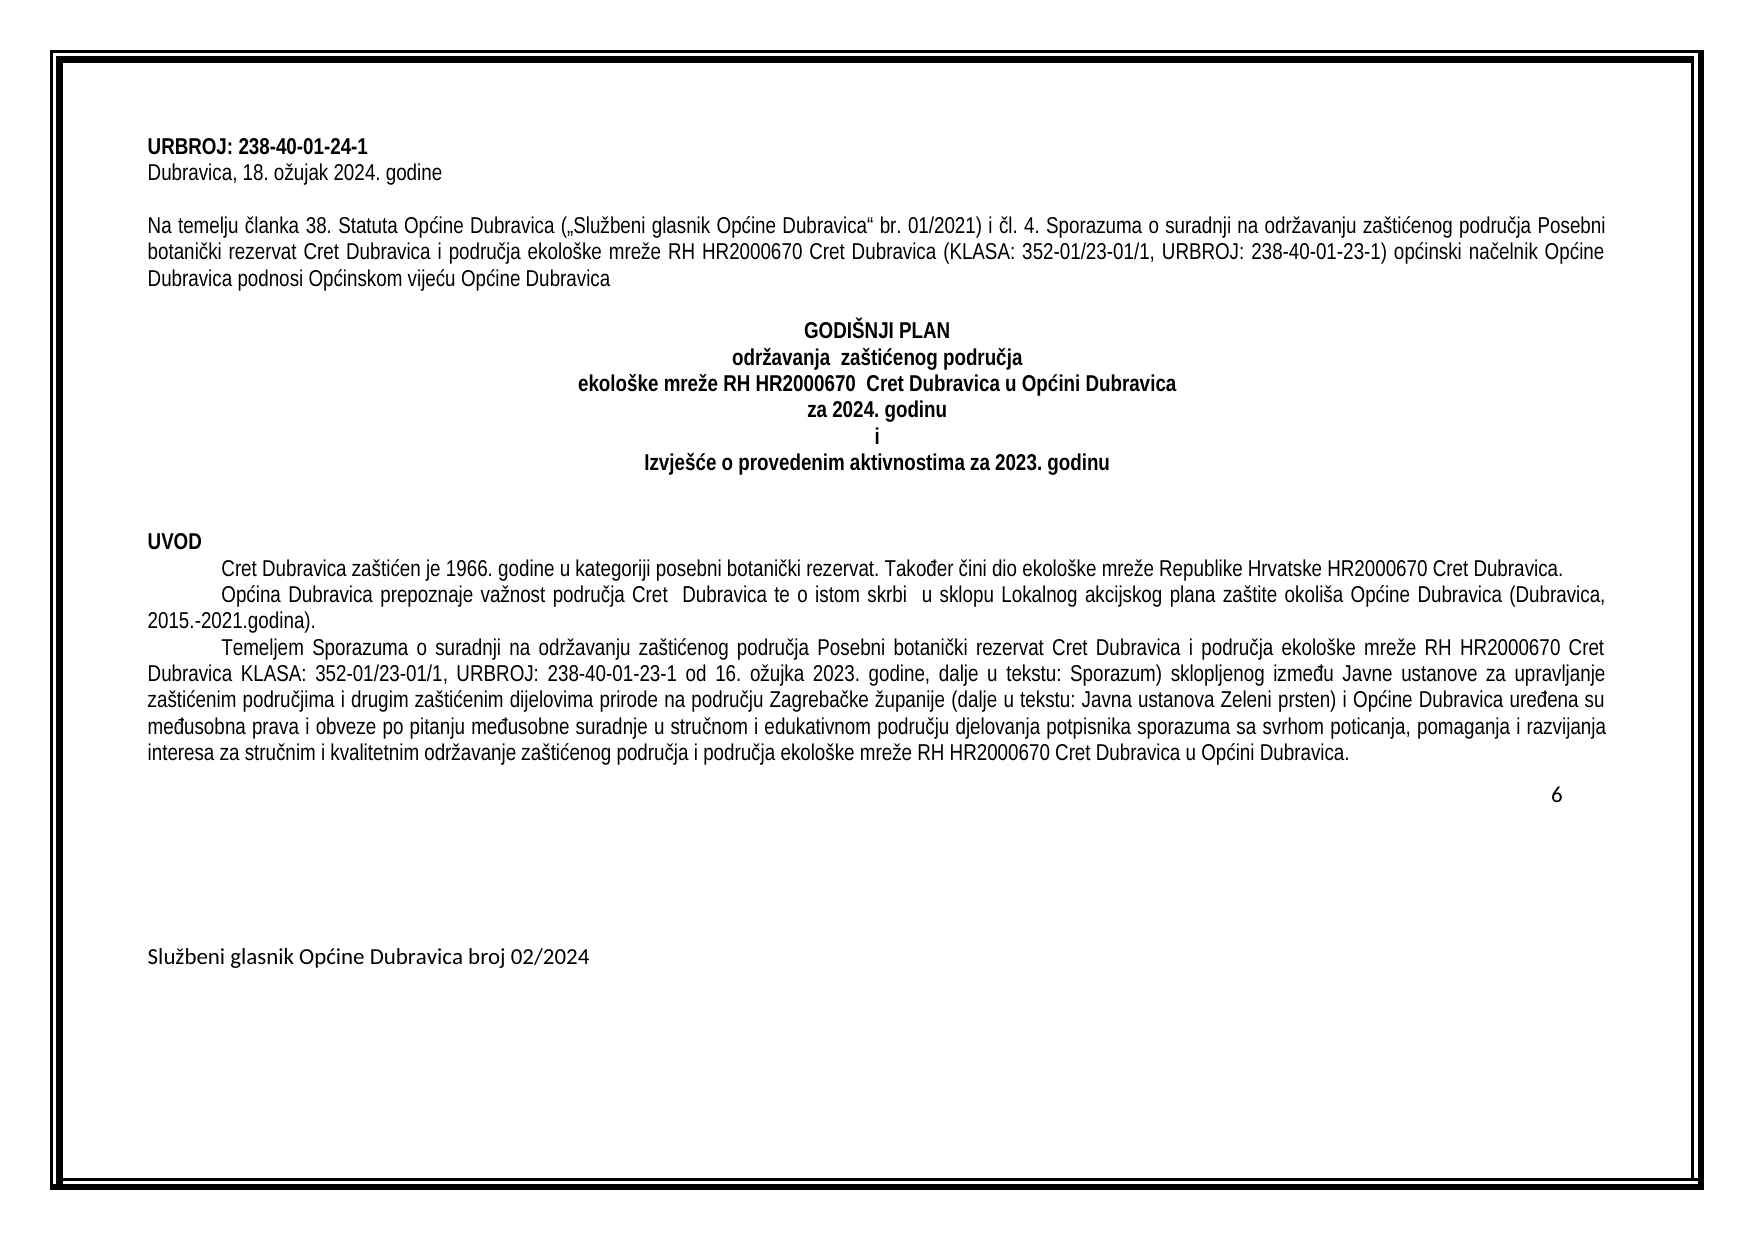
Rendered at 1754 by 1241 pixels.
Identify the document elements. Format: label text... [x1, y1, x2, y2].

text Temeljem Sporazuma o suradnji na održavanju zaštićenog područja Posebni botanički rezervat Cret Dubravica i područja ekološke mreže RH HR2000670 Cret Dubravica KLASA: 352-01/23-01/1, URBROJ: 238-40-01-23-1 od 16. ožujka 2023. godine, dalje u tekstu: Sporazum) sklopljenog između Javne ustanove za upravljanje zaštićenim područjima i drugim zaštićenim dijelovima prirode na području Zagrebačke županije (dalje u tekstu: Javna ustanova Zeleni prsten) i Općine Dubravica uređena su međusobna prava i obveze po pitanju međusobne suradnje u stručnom i edukativnom području djelovanja potpisnika sporazuma sa svrhom poticanja, pomaganja i razvijanja interesa za stručnim i kvalitetnim održavanje zaštićenog područja i područja ekološke mreže RH HR2000670 Cret Dubravica u Općini Dubravica. [147, 634, 1606, 765]
text i [147, 423, 1606, 449]
text URBROJ: 238-40-01-24-1 [147, 133, 1606, 159]
text održavanja zaštićenog područja [147, 344, 1606, 370]
text Cret Dubravica zaštićen je 1966. godine u kategoriji posebni botanički rezervat. Također čini dio ekološke mreže Republike Hrvatske HR2000670 Cret Dubravica. [147, 554, 1606, 581]
text Dubravica, 18. ožujak 2024. godine [147, 159, 1606, 186]
text Izvješće o provedenim aktivnostima za 2023. godinu [147, 449, 1606, 476]
text Na temelju članka 38. Statuta Općine Dubravica („Službeni glasnik Općine Dubravica“ br. 01/2021) i čl. 4. Sporazuma o suradnji na održavanju zaštićenog područja Posebni botanički rezervat Cret Dubravica i područja ekološke mreže RH HR2000670 Cret Dubravica (KLASA: 352-01/23-01/1, URBROJ: 238-40-01-23-1) općinski načelnik Općine Dubravica podnosi Općinskom vijeću Općine Dubravica [147, 212, 1606, 291]
text GODIŠNJI PLAN [147, 317, 1606, 344]
text za 2024. godinu [147, 396, 1606, 423]
text Općina Dubravica prepoznaje važnost područja Cret Dubravica te o istom skrbi u sklopu Lokalnog akcijskog plana zaštite okoliša Općine Dubravica (Dubravica, 2015.-2021.godina). [147, 581, 1606, 634]
text UVOD [147, 528, 1606, 554]
text ekološke mreže RH HR2000670 Cret Dubravica u Općini Dubravica [147, 370, 1606, 396]
